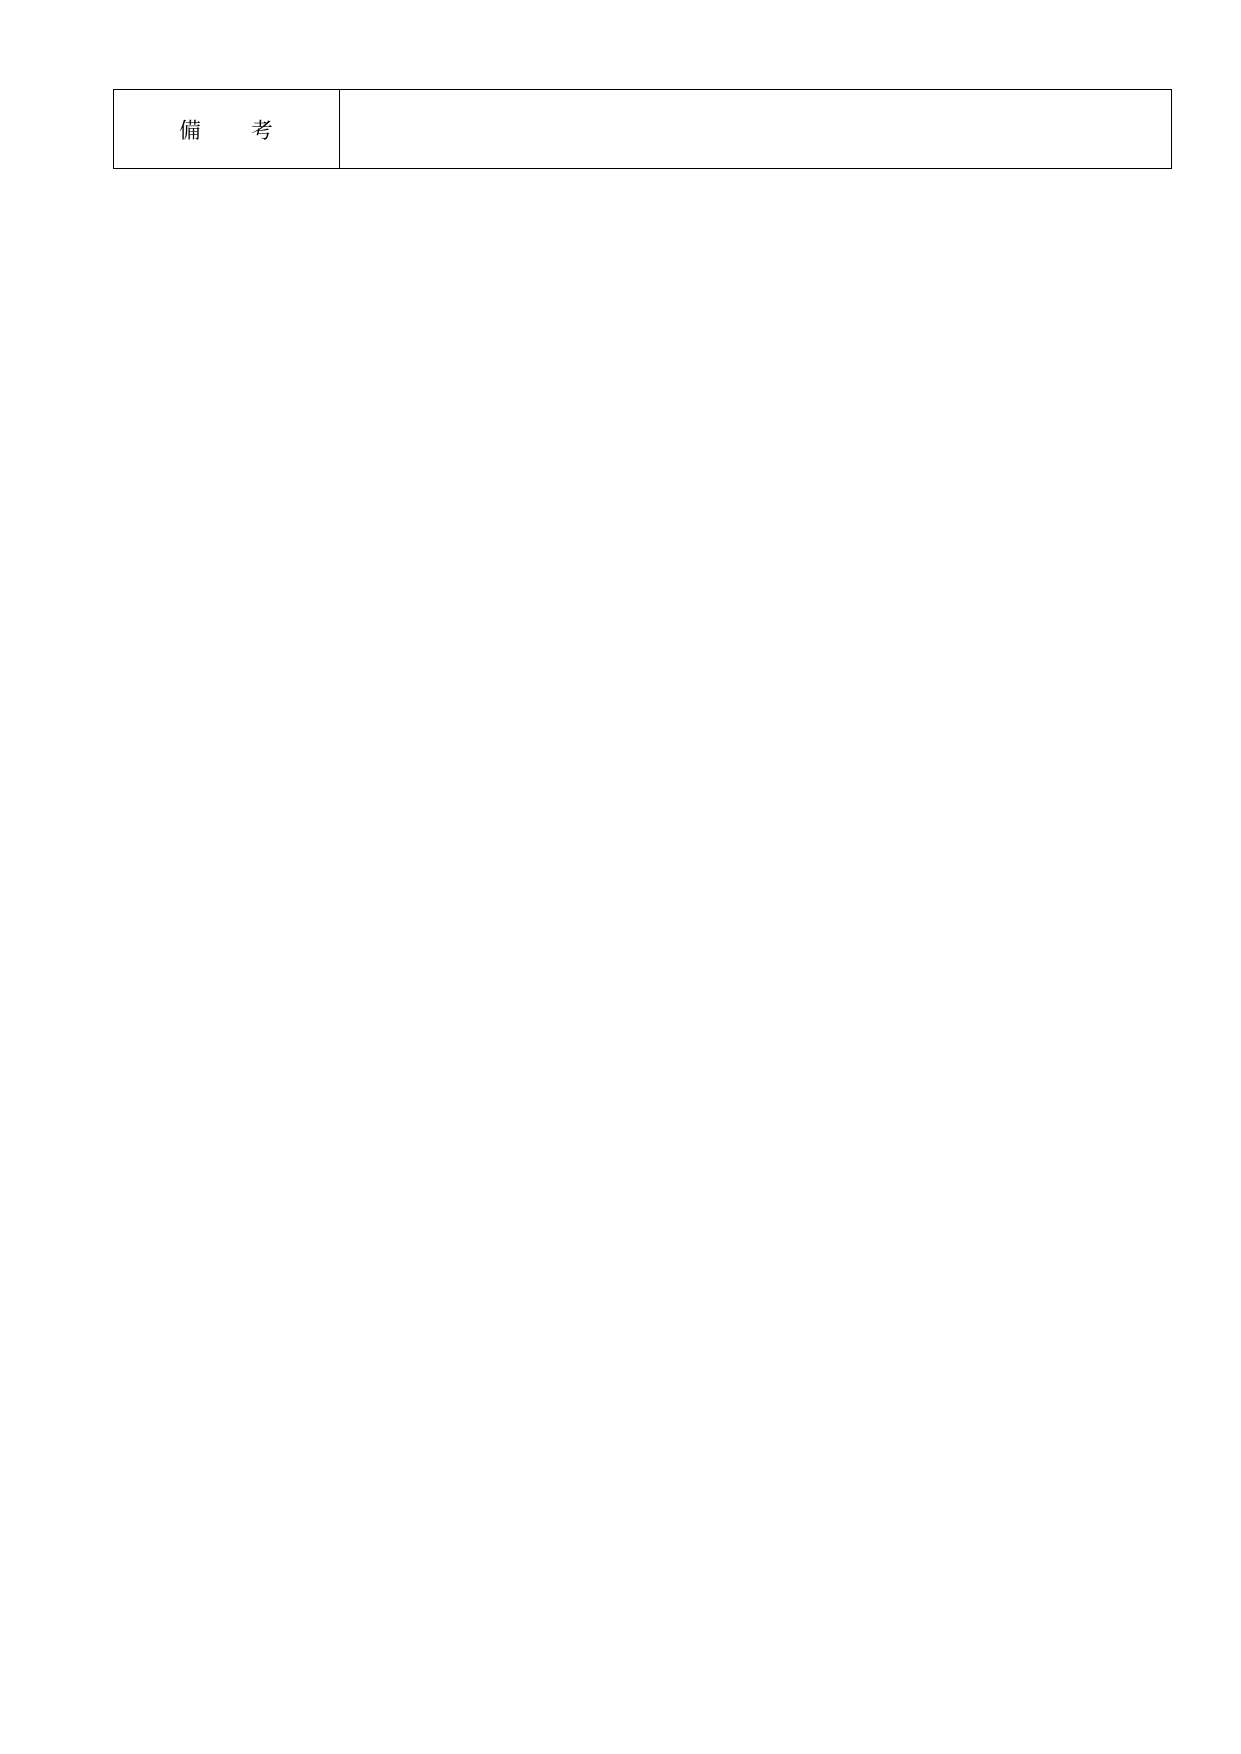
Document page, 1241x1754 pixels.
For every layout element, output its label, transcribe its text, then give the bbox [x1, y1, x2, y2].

table_cell [340, 90, 1171, 168]
table_cell 備 考 [114, 90, 339, 168]
